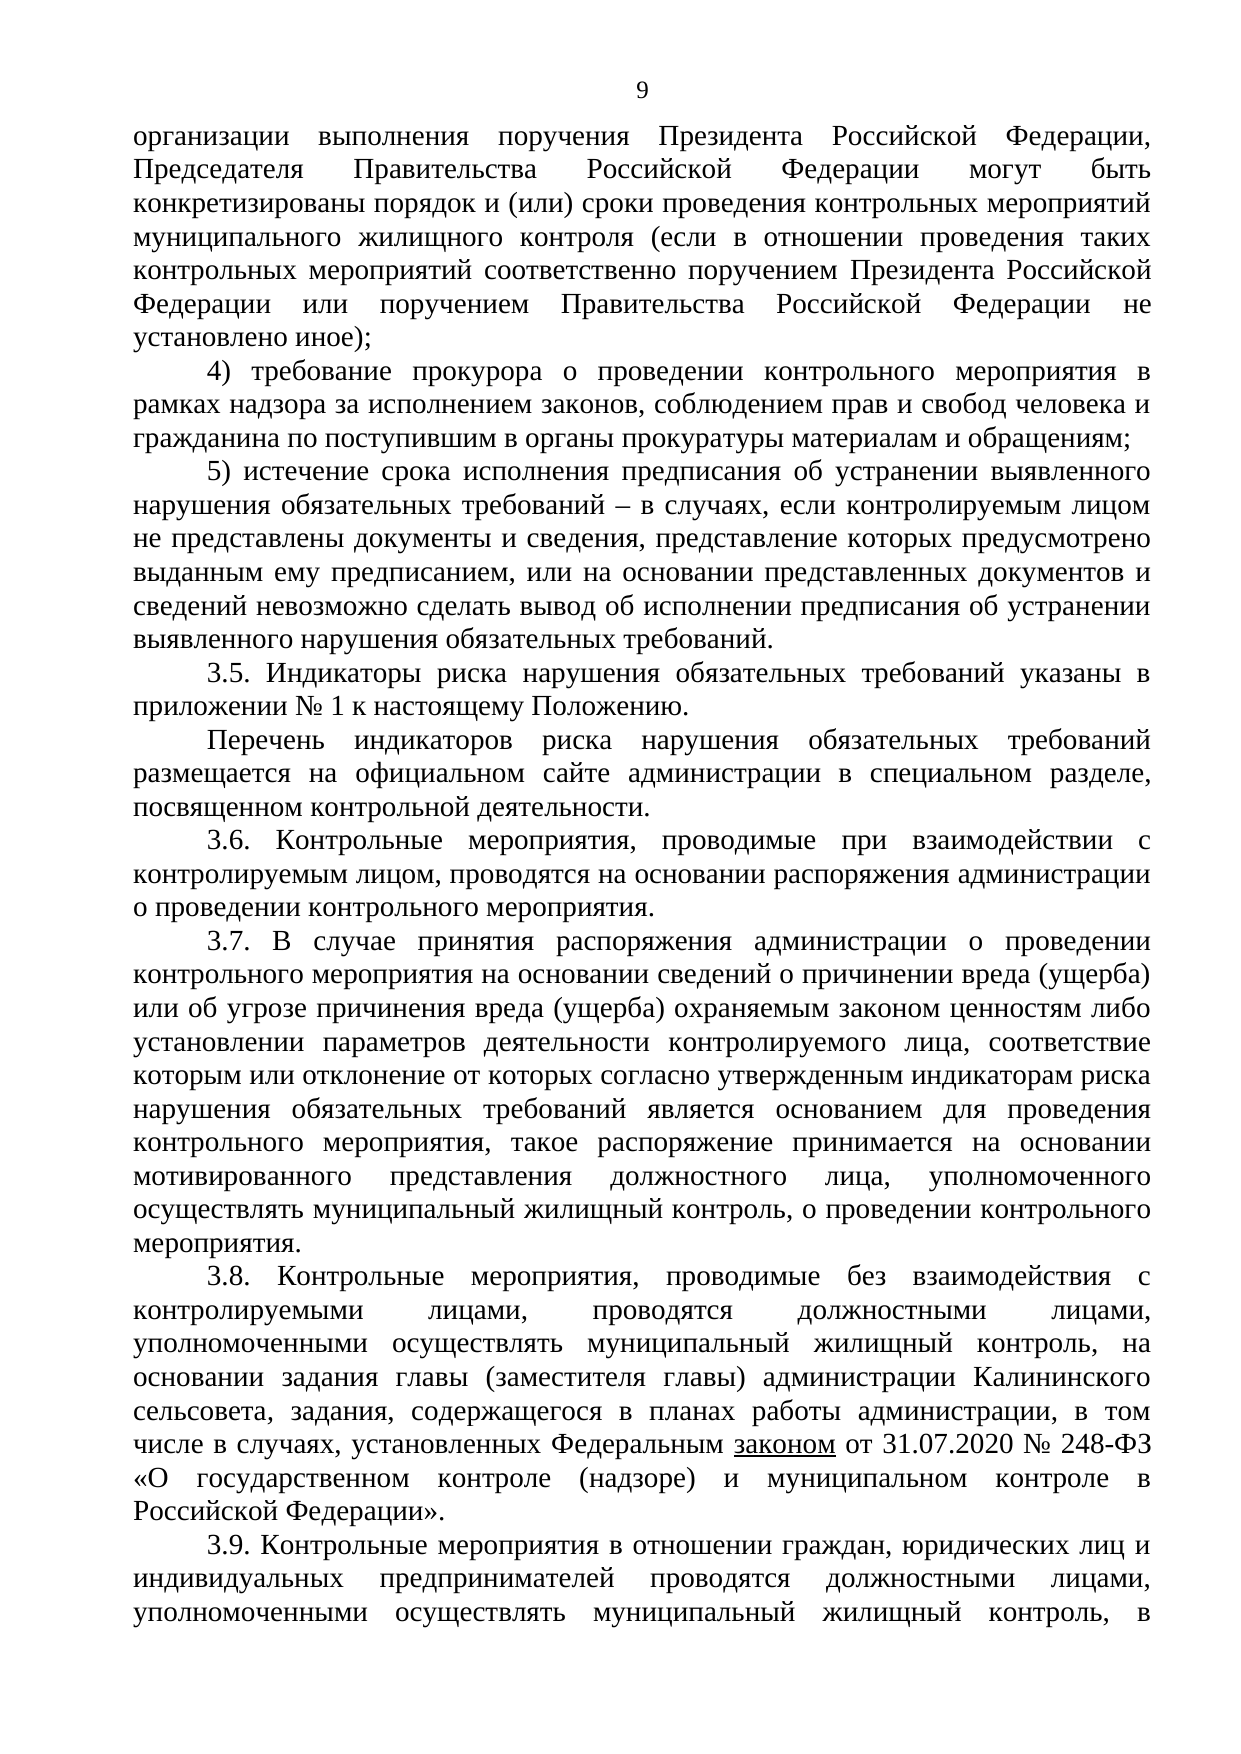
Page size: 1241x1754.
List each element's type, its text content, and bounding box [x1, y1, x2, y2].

text 4) требование прокурора о проведении контрольного мероприятия в рамках надзора за исполнением законов, соблюдением прав и свобод человека и гражданина по поступившим в органы прокуратуры материалам и обращениям; [133, 353, 1152, 453]
text 5) истечение срока исполнения предписания об устранении выявленного нарушения обязательных требований – в случаях, если контролируемым лицом не представлены документы и сведения, представление которых предусмотрено выданным ему предписанием, или на основании представленных документов и сведений невозможно сделать вывод об исполнении предписания об устранении выявленного нарушения обязательных требований. [133, 453, 1152, 655]
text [133, 118, 1152, 353]
text 3.7. В случае принятия распоряжения администрации о проведении контрольного мероприятия на основании сведений о причинении вреда (ущерба) или об угрозе причинения вреда (ущерба) охраняемым законом ценностям либо установлении параметров деятельности контролируемого лица, соответствие которым или отклонение от которых согласно утвержденным индикаторам риска нарушения обязательных требований является основанием для проведения контрольного мероприятия, такое распоряжение принимается на основании мотивированного представления должностного лица, уполномоченного осуществлять муниципальный жилищный контроль, о проведении контрольного мероприятия. [133, 923, 1152, 1258]
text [133, 1527, 1152, 1627]
text 3.8. Контрольные мероприятия, проводимые без взаимодействия с контролируемыми лицами, проводятся должностными лицами, уполномоченными осуществлять муниципальный жилищный контроль, на основании задания главы (заместителя главы) администрации Калининского сельсовета, задания, содержащегося в планах работы администрации, в том числе в случаях, установленных Федеральным законом от 31.07.2020 № 248-ФЗ «О государственном контроле (надзоре) и муниципальном контроле в Российской Федерации». [133, 1258, 1152, 1426]
text 3.8. Контрольные мероприятия, проводимые без взаимодействия с контролируемыми лицами, проводятся должностными лицами, уполномоченными осуществлять муниципальный жилищный контроль, на основании задания главы (заместителя главы) администрации Калининского сельсовета, задания, содержащегося в планах работы администрации, в том числе в случаях, установленных Федеральным законом от 31.07.2020 № 248-ФЗ «О государственном контроле (надзоре) и муниципальном контроле в Российской Федерации». [133, 1426, 1152, 1527]
text 3.5. Индикаторы риска нарушения обязательных требований указаны в приложении № 1 к настоящему Положению. [133, 655, 1152, 722]
text 3.6. Контрольные мероприятия, проводимые при взаимодействии с контролируемым лицом, проводятся на основании распоряжения администрации о проведении контрольного мероприятия. [133, 822, 1152, 923]
text Перечень индикаторов риска нарушения обязательных требований размещается на официальном сайте администрации в специальном разделе, посвященном контрольной деятельности. [133, 722, 1152, 822]
